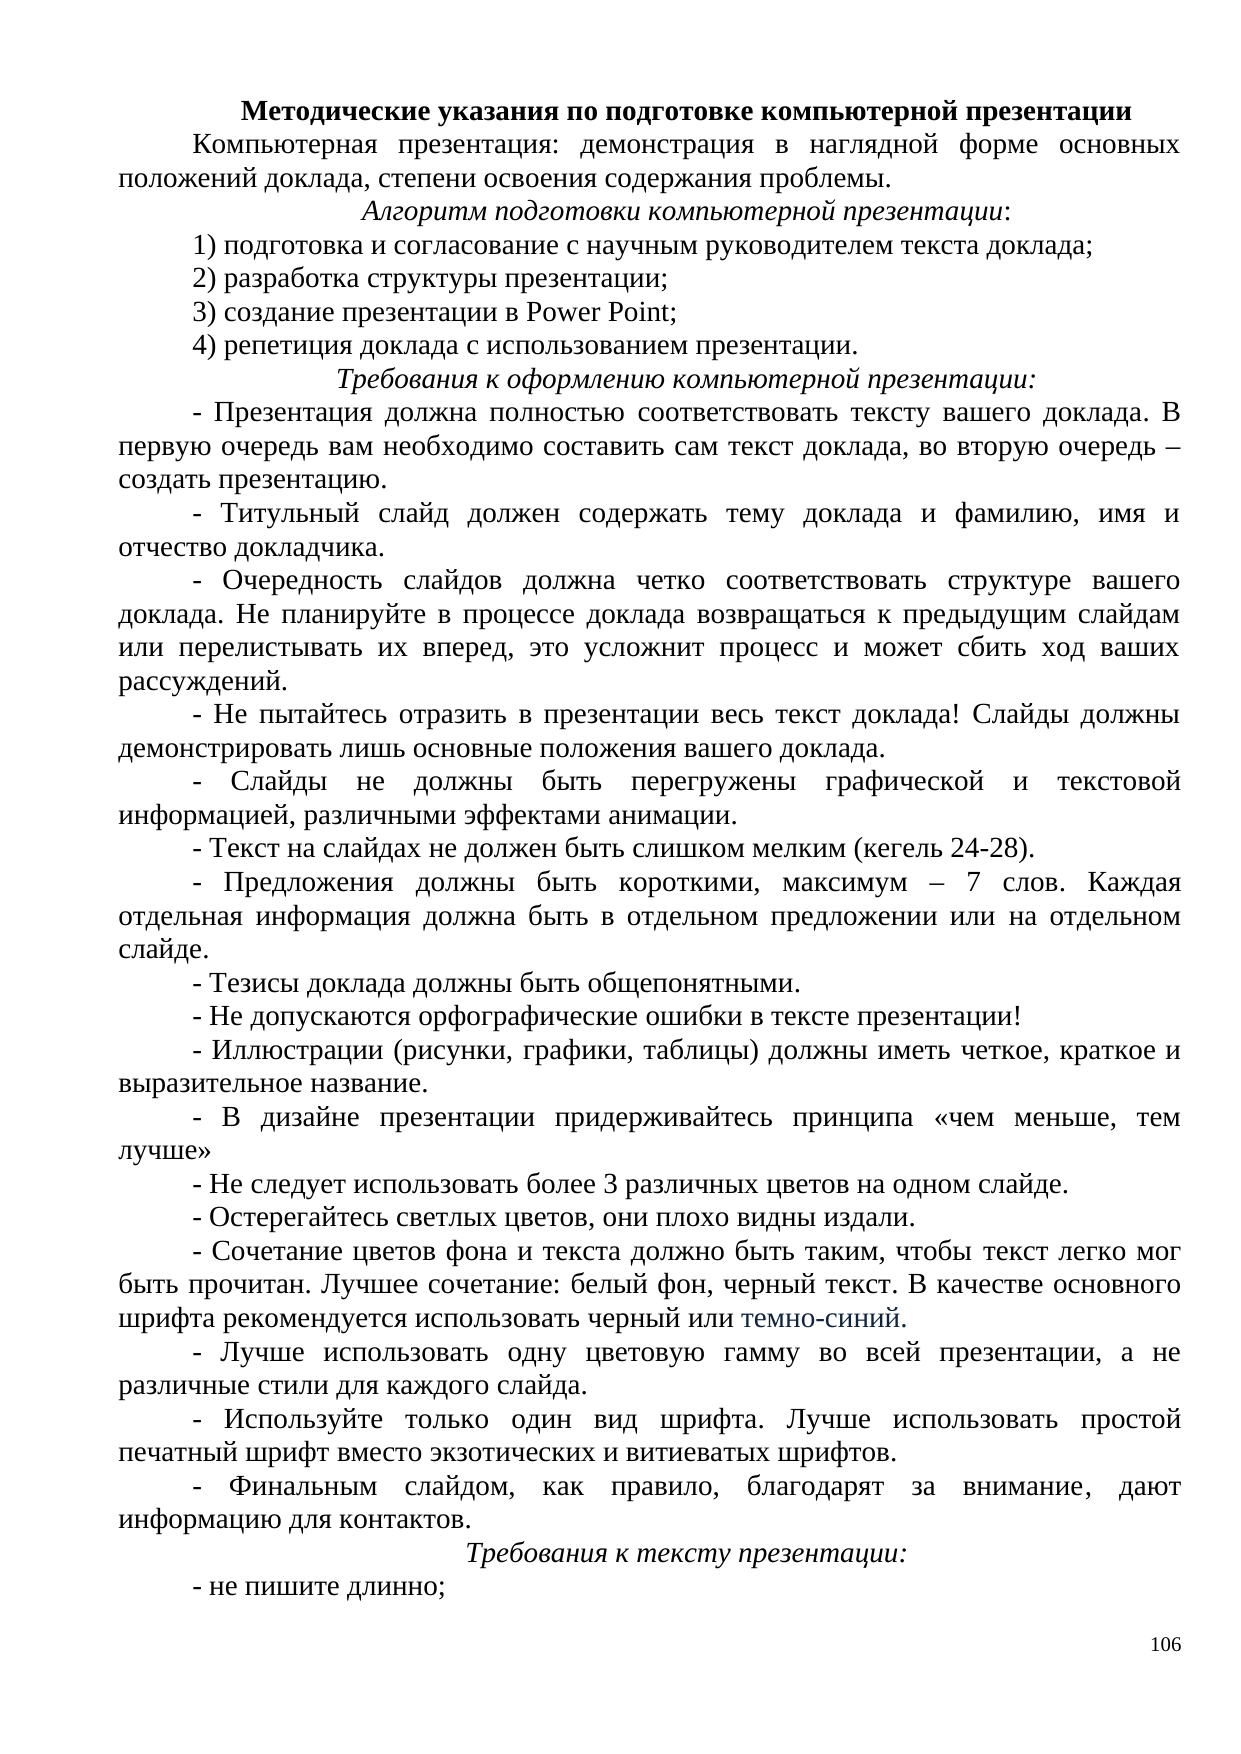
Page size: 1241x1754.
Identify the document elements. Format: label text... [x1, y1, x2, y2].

text - Лучше использовать одну цветовую гамму во всей презентации, а не различные стили для каждого слайда. [118, 1334, 1181, 1401]
text Требования к оформлению компьютерной презентации: [118, 361, 1181, 394]
text - Презентация должна полностью соответствовать тексту вашего доклада. В первую очередь вам необходимо составить сам текст доклада, во вторую очередь – создать презентацию. [118, 394, 1181, 495]
text - Остерегайтесь светлых цветов, они плохо видны издали. [118, 1199, 1181, 1233]
text - В дизайне презентации придерживайтесь принципа «чем меньше, тем лучше» [118, 1099, 1181, 1166]
text - не пишите длинно; [118, 1568, 1181, 1602]
text - Титульный слайд должен содержать тему доклада и фамилию, имя и отчество докладчика. [118, 495, 1181, 562]
text - Используйте только один вид шрифта. Лучше использовать простой печатный шрифт вместо экзотических и витиеватых шрифтов. [118, 1401, 1181, 1468]
text - Не пытайтесь отразить в презентации весь текст доклада! Слайды должны демонстрировать лишь основные положения вашего доклада. [118, 696, 1181, 763]
text - Текст на слайдах не должен быть слишком мелким (кегель 24-28). [118, 831, 1181, 864]
text Методические указания по подготовке компьютерной презентации [118, 93, 1181, 126]
text - Не допускаются орфографические ошибки в тексте презентации! [118, 998, 1181, 1032]
text - Сочетание цветов фона и текста должно быть таким, чтобы текст легко мог быть прочитан. Лучшее сочетание: белый фон, черный текст. В качестве основного шрифта рекомендуется использовать черный или темно-синий. [118, 1233, 1181, 1334]
text - Предложения должны быть короткими, максимум – 7 слов. Каждая отдельная информация должна быть в отдельном предложении или на отдельном слайде. [118, 864, 1181, 965]
text - Очередность слайдов должна четко соответствовать структуре вашего доклада. Не планируйте в процессе доклада возвращаться к предыдущим слайдам или перелистывать их вперед, это усложнит процесс и может сбить ход ваших рассуждений. [118, 562, 1181, 696]
text 2) разработка структуры презентации; [118, 260, 1181, 294]
text 3) создание презентации в Power Point; [118, 294, 1181, 327]
text 4) репетиция доклада с использованием презентации. [118, 327, 1181, 361]
text Алгоритм подготовки компьютерной презентации: [118, 193, 1181, 227]
text 1) подготовка и согласование с научным руководителем текста доклада; [118, 227, 1181, 260]
text - Тезисы доклада должны быть общепонятными. [118, 965, 1181, 998]
text - Слайды не должны быть перегружены графической и текстовой информацией, различными эффектами анимации. [118, 763, 1181, 831]
text - Не следует использовать более 3 различных цветов на одном слайде. [118, 1166, 1181, 1199]
text - Иллюстрации (рисунки, графики, таблицы) должны иметь четкое, краткое и выразительное название. [118, 1032, 1181, 1099]
text Требования к тексту презентации: [118, 1535, 1181, 1568]
text - Финальным слайдом, как правило, благодарят за внимание, дают информацию для контактов. [118, 1468, 1181, 1535]
text Компьютерная презентация: демонстрация в наглядной форме основных положений доклада, степени освоения содержания проблемы. [118, 126, 1181, 193]
